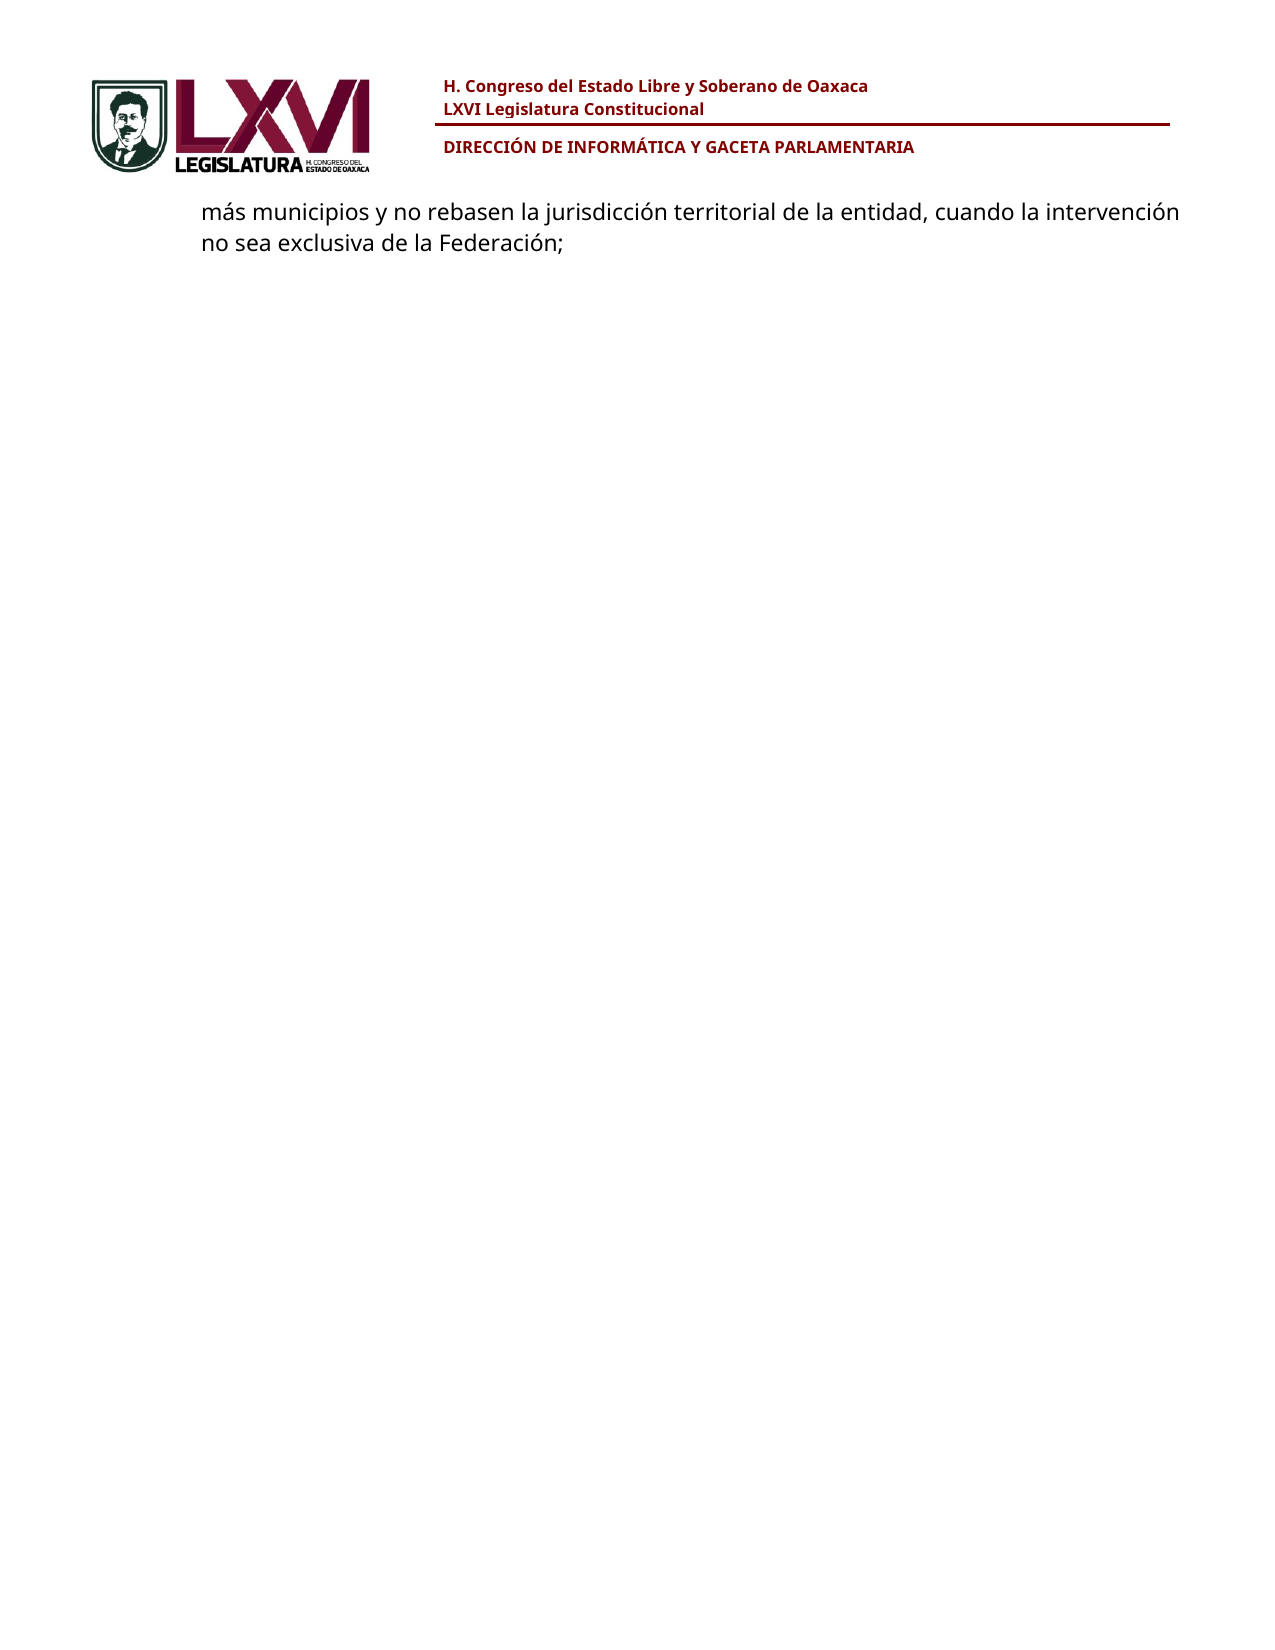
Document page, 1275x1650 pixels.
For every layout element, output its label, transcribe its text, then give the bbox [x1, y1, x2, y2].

picture [91, 79, 370, 173]
